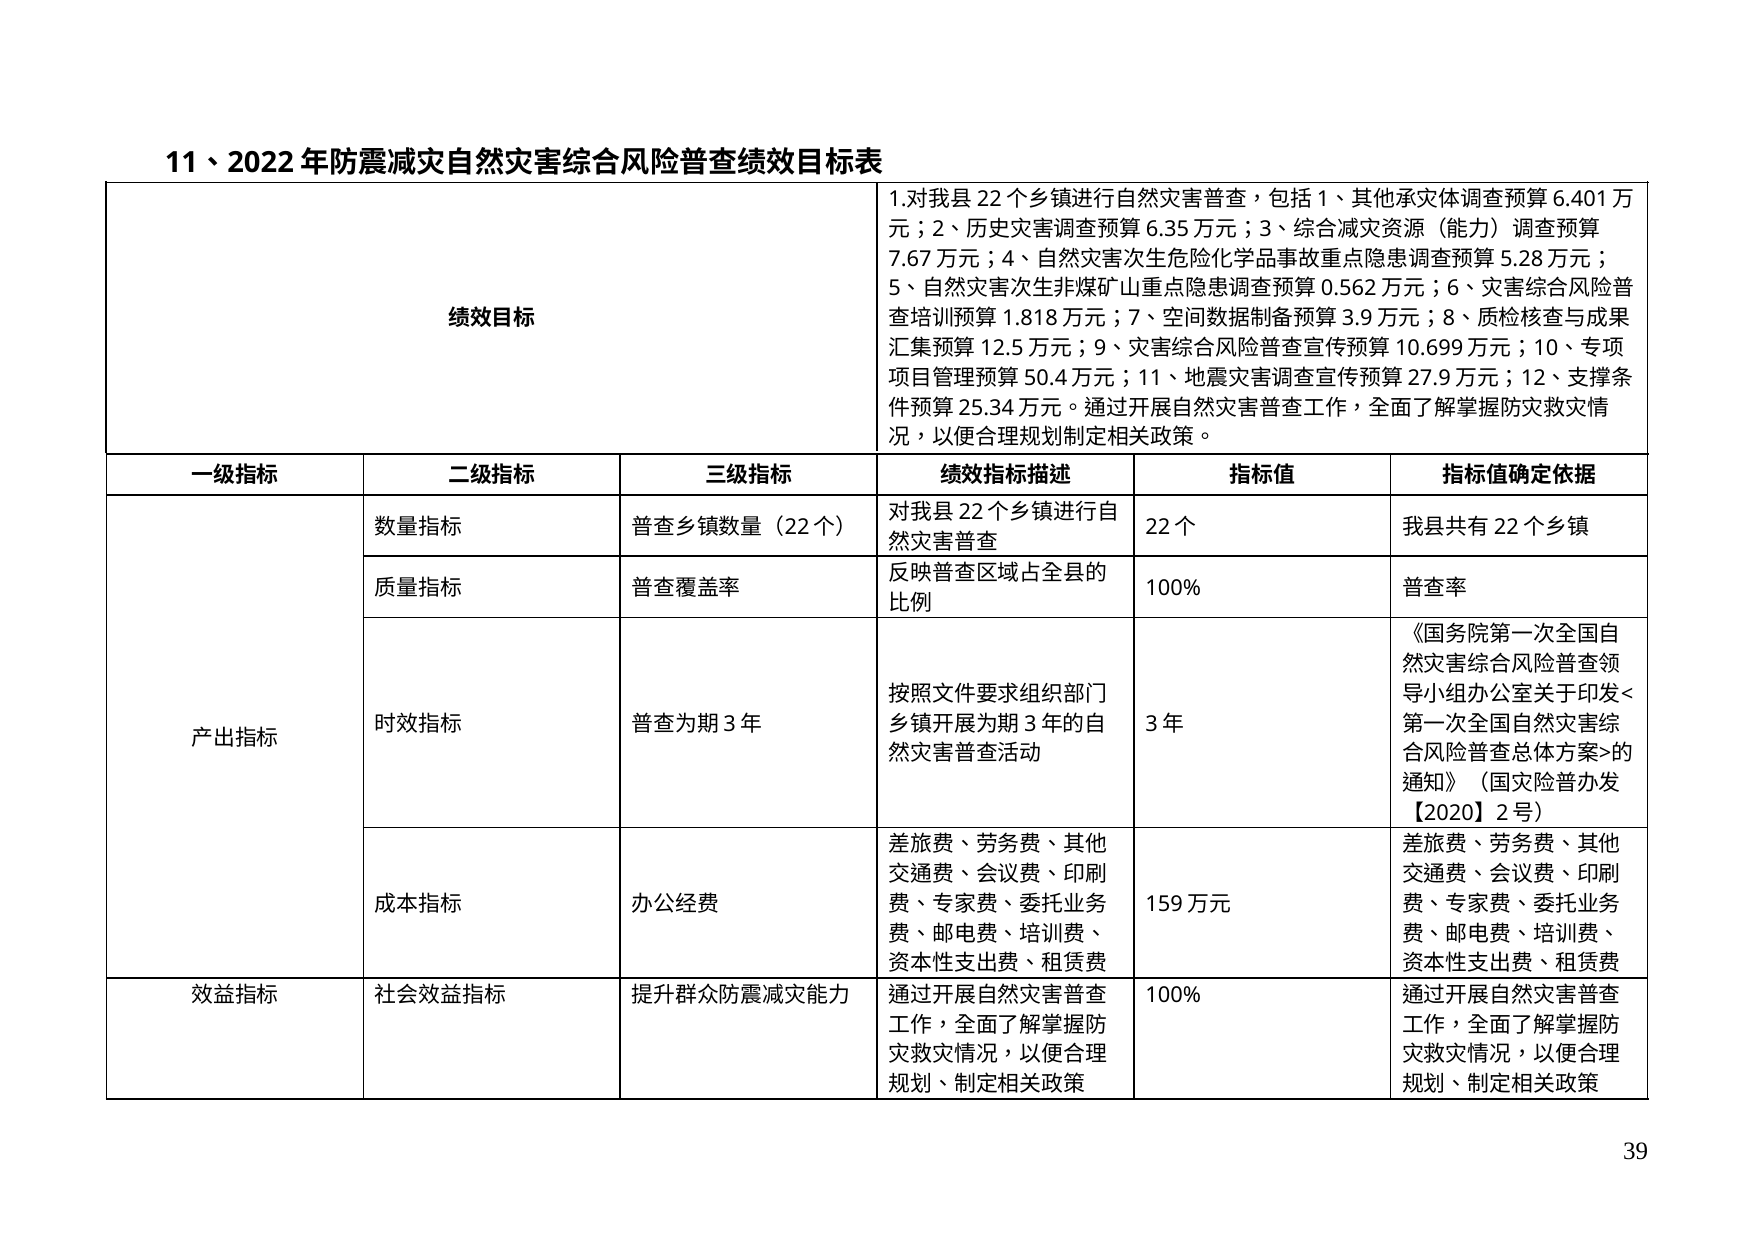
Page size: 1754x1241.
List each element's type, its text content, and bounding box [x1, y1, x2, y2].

table_cell 按照文件要求组织部门乡镇开展为期3年的自然灾害普查活动 [878, 618, 1133, 827]
table_header 一级指标 [107, 455, 363, 494]
table_cell 我县共有22个乡镇 [1391, 496, 1647, 555]
table_cell 数量指标 [364, 496, 619, 555]
table_cell 通过开展自然灾害普查工作，全面了解掌握防灾救灾情况，以便合理规划、制定相关政策 [878, 979, 1133, 1098]
text 11、2022年防震减灾自然灾害综合风险普查绩效目标表 [106, 142, 1648, 181]
table_cell 普查覆盖率 [621, 557, 876, 617]
table_header 三级指标 [621, 455, 876, 494]
table_cell 普查为期3年 [621, 618, 876, 827]
table_cell 社会效益指标 [364, 979, 619, 1098]
table_header 指标值确定依据 [1391, 455, 1647, 494]
table_cell 100% [1135, 979, 1390, 1098]
table_cell 普查率 [1391, 557, 1647, 617]
table_cell 产出指标 [107, 496, 363, 977]
table_header 1.对我县22个乡镇进行自然灾害普查，包括1、其他承灾体调查预算6.401万元；2、历史灾害调查预算6.35万元；3、综合减灾资源（能力）调查预算7.67万元；4、自然灾害次生危险化学品事故重点隐患调查预算5.28万元；5、自然灾害次生非煤矿山重点隐患调查预算0.562万元；6、灾害综合风险普查培训预算1.818万元；7、空间数据制备预算3.9万元；8、质检核查与成果汇集预算12.5万元；9、灾害综合风险普查宣传预算10.699万元；10、专项项目管理预算50.4万元；11、地震灾害调查宣传预算27.9万元；12、支撑条件预算25.34万元。通过开展自然灾害普查工作，全面了解掌握防灾救灾情况，以便合理规划制定相关政策。 [878, 183, 1647, 451]
table_header 绩效指标描述 [878, 455, 1133, 494]
table_cell 通过开展自然灾害普查工作，全面了解掌握防灾救灾情况，以便合理规划、制定相关政策 [1391, 979, 1647, 1098]
table_cell 《国务院第一次全国自然灾害综合风险普查领导小组办公室关于印发<第一次全国自然灾害综合风险普查总体方案>的通知》（国灾险普办发【2020】2号） [1391, 618, 1647, 827]
table_cell 22个 [1135, 496, 1390, 555]
table_cell 对我县22个乡镇进行自然灾害普查 [878, 496, 1133, 555]
table_cell 差旅费、劳务费、其他交通费、会议费、印刷费、专家费、委托业务费、邮电费、培训费、资本性支出费、租赁费 [1391, 828, 1647, 977]
table_cell 反映普查区域占全县的比例 [878, 557, 1133, 617]
table_cell 普查乡镇数量（22个） [621, 496, 876, 555]
table_cell 159万元 [1135, 828, 1390, 977]
table_header 指标值 [1135, 455, 1390, 494]
table_cell 时效指标 [364, 618, 619, 827]
table_cell 质量指标 [364, 557, 619, 617]
table_cell 3年 [1135, 618, 1390, 827]
table_cell 100% [1135, 557, 1390, 617]
table_cell 差旅费、劳务费、其他交通费、会议费、印刷费、专家费、委托业务费、邮电费、培训费、资本性支出费、租赁费 [878, 828, 1133, 977]
table_header 绩效目标 [107, 183, 876, 451]
table_cell 效益指标 [107, 979, 363, 1098]
table_cell 办公经费 [621, 828, 876, 977]
table_cell 提升群众防震减灾能力 [621, 979, 876, 1098]
table_cell 成本指标 [364, 828, 619, 977]
table_header 二级指标 [364, 455, 619, 494]
